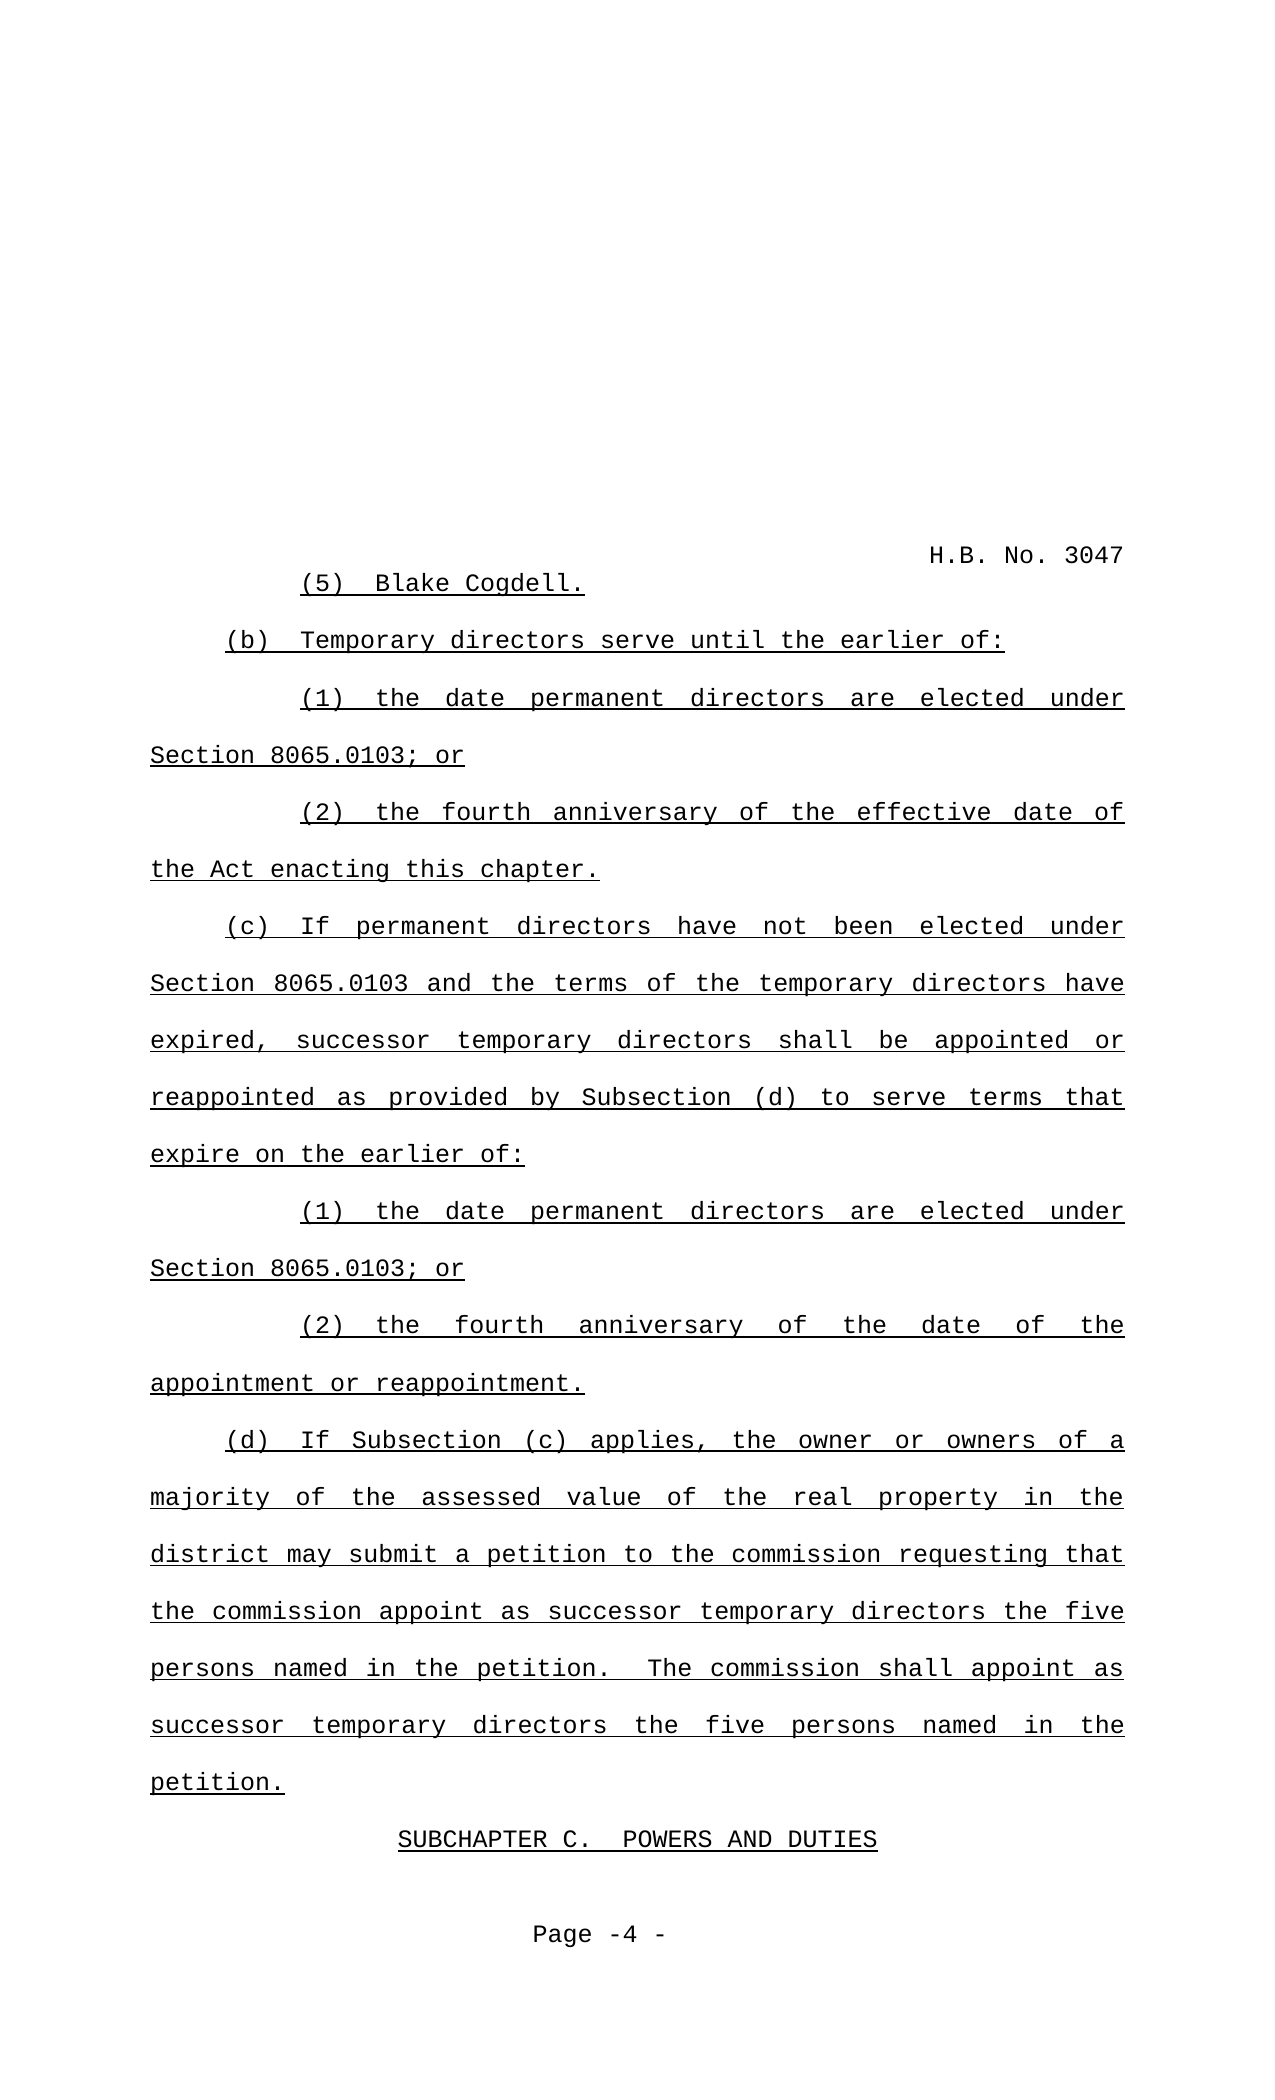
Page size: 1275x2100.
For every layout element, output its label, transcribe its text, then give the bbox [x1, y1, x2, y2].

text (b) Temporary directors serve until the earlier of: [150, 628, 1125, 656]
text (c) If permanent directors have not been elected under Section 8065.0103 and the terms of the temporary directors have expired, successor temporary directors shall be appointed or reappointed as provided by Subsection (d) to serve terms that expire on the earlier of: [150, 1052, 1125, 1108]
text (1) the date permanent directors are elected under Section 8065.0103; or [150, 685, 1125, 771]
text SUBCHAPTER C. POWERS AND DUTIES [150, 1827, 1125, 1855]
text (1) the date permanent directors are elected under Section 8065.0103; or [150, 1199, 1125, 1284]
text (d) If Subsection (c) applies, the owner or owners of a majority of the assessed value of the real property in the district may submit a petition to the commission requesting that the commission appoint as successor temporary directors the five persons named in the petition. The commission shall appoint as successor temporary directors the five persons named in the petition. [150, 1737, 1125, 1798]
text (2) the fourth anniversary of the date of the appointment or reappointment. [150, 1313, 1125, 1398]
text (2) the fourth anniversary of the effective date of the Act enacting this chapter. [150, 799, 1125, 885]
text (c) If permanent directors have not been elected under Section 8065.0103 and the terms of the temporary directors have expired, successor temporary directors shall be appointed or reappointed as provided by Subsection (d) to serve terms that expire on the earlier of: [150, 913, 1125, 994]
text (c) If permanent directors have not been elected under Section 8065.0103 and the terms of the temporary directors have expired, successor temporary directors shall be appointed or reappointed as provided by Subsection (d) to serve terms that expire on the earlier of: [150, 995, 1125, 1051]
text (d) If Subsection (c) applies, the owner or owners of a majority of the assessed value of the real property in the district may submit a petition to the commission requesting that the commission appoint as successor temporary directors the five persons named in the petition. The commission shall appoint as successor temporary directors the five persons named in the petition. [150, 1427, 1125, 1565]
text (d) If Subsection (c) applies, the owner or owners of a majority of the assessed value of the real property in the district may submit a petition to the commission requesting that the commission appoint as successor temporary directors the five persons named in the petition. The commission shall appoint as successor temporary directors the five persons named in the petition. [150, 1566, 1125, 1622]
text (d) If Subsection (c) applies, the owner or owners of a majority of the assessed value of the real property in the district may submit a petition to the commission requesting that the commission appoint as successor temporary directors the five persons named in the petition. The commission shall appoint as successor temporary directors the five persons named in the petition. [150, 1623, 1125, 1736]
text (5) Blake Cogdell. [150, 571, 1125, 599]
text (c) If permanent directors have not been elected under Section 8065.0103 and the terms of the temporary directors have expired, successor temporary directors shall be appointed or reappointed as provided by Subsection (d) to serve terms that expire on the earlier of: [150, 1110, 1125, 1170]
